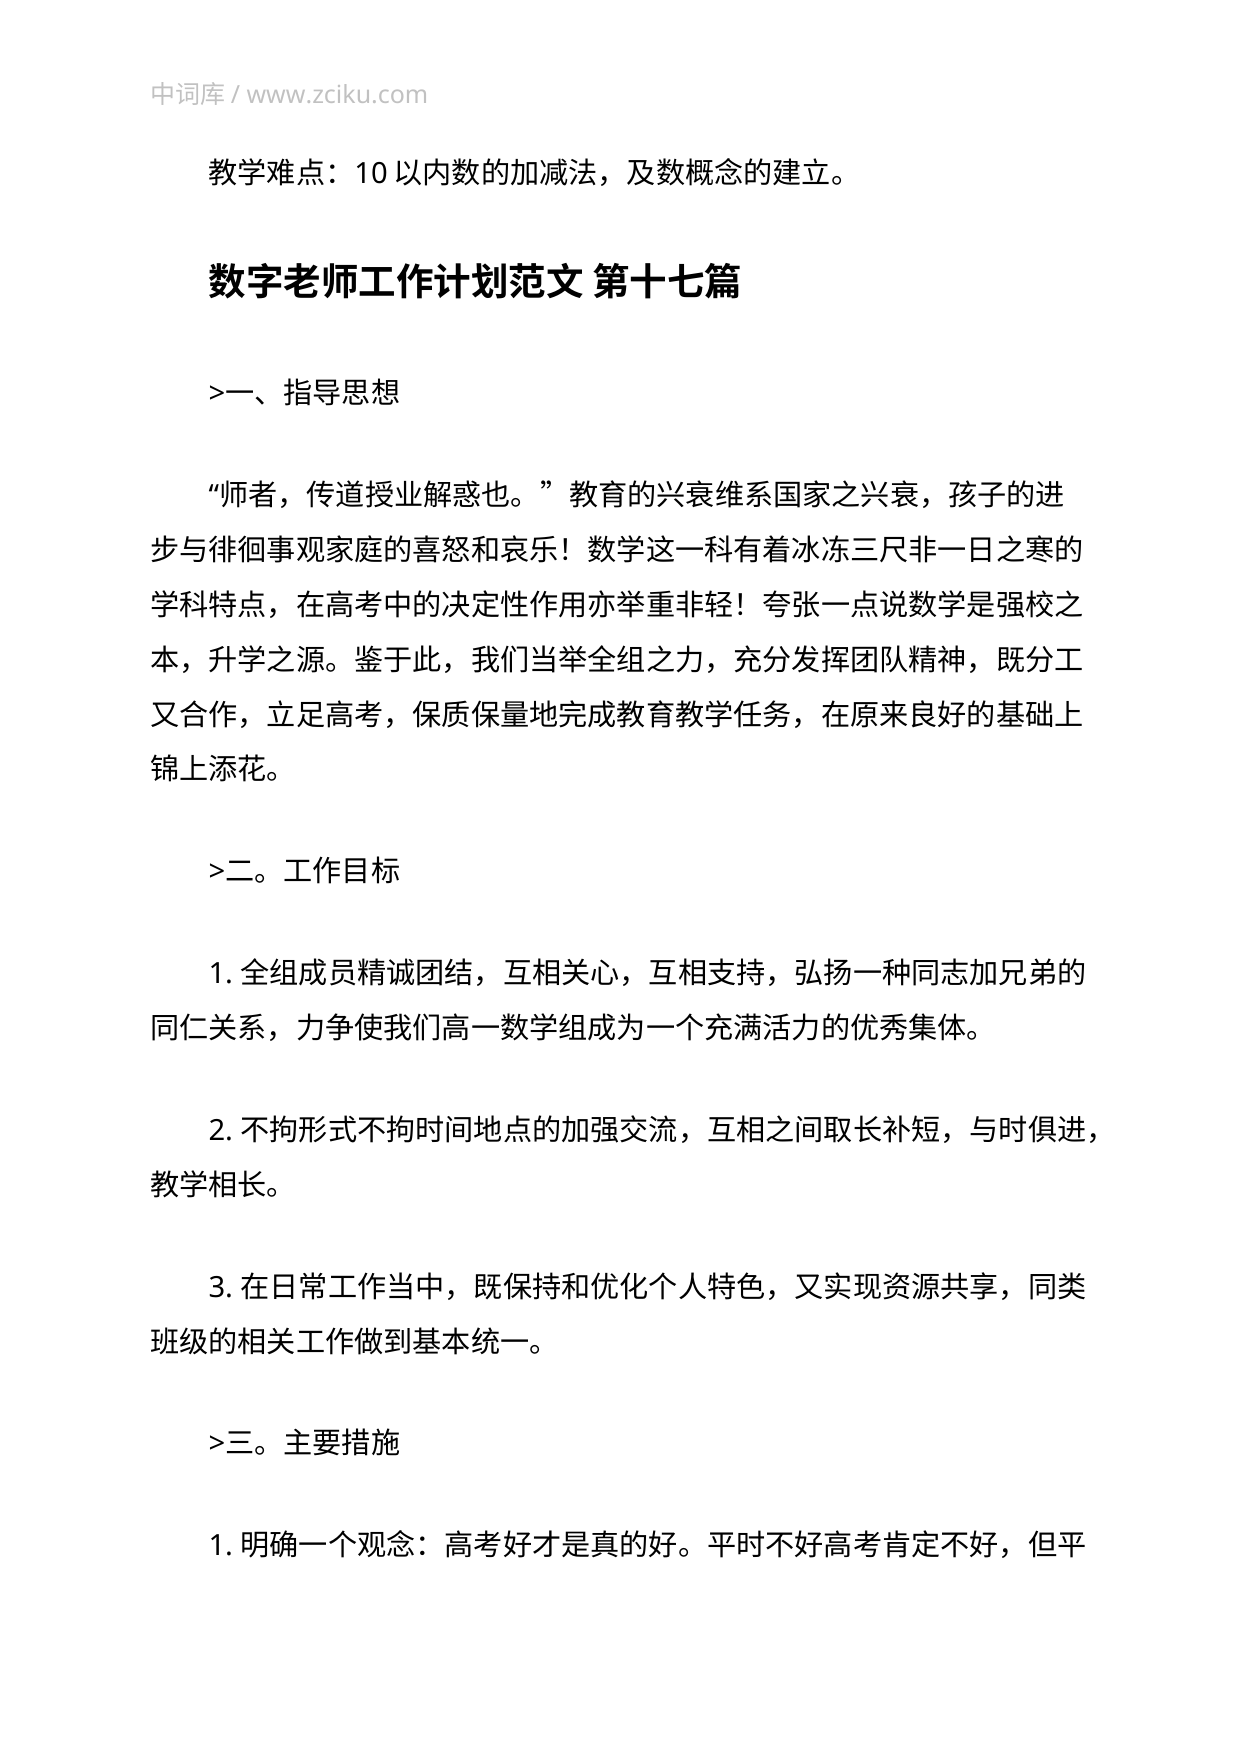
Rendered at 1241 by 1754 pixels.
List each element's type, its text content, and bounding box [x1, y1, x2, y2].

text 1. 全组成员精诚团结，互相关心，互相支持，弘扬一种同志加兄弟的同仁关系，力争使我们高一数学组成为一个充满活力的优秀集体。 [150, 950, 1090, 1047]
text 2. 不拘形式不拘时间地点的加强交流，互相之间取长补短，与时俱进，教学相长。 [150, 1106, 1090, 1204]
text 3. 在日常工作当中，既保持和优化个人特色，又实现资源共享，同类班级的相关工作做到基本统一。 [150, 1263, 1090, 1361]
text >一、指导思想 [150, 369, 1090, 412]
text >二。工作目标 [150, 848, 1090, 890]
text >三。主要措施 [150, 1420, 1090, 1462]
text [150, 1522, 1090, 1564]
text 教学难点：10以内数的加减法，及数概念的建立。 [150, 150, 1090, 192]
text “师者，传道授业解惑也。”教育的兴衰维系国家之兴衰，孩子的进步与徘徊事观家庭的喜怒和哀乐！数学这一科有着冰冻三尺非一日之寒的学科特点，在高考中的决定性作用亦举重非轻！夸张一点说数学是强校之本，升学之源。鉴于此，我们当举全组之力，充分发挥团队精神，既分工又合作，立足高考，保质保量地完成教育教学任务，在原来良好的基础上锦上添花。 [150, 471, 1090, 788]
text 数字老师工作计划范文 第十七篇 [150, 252, 1090, 306]
